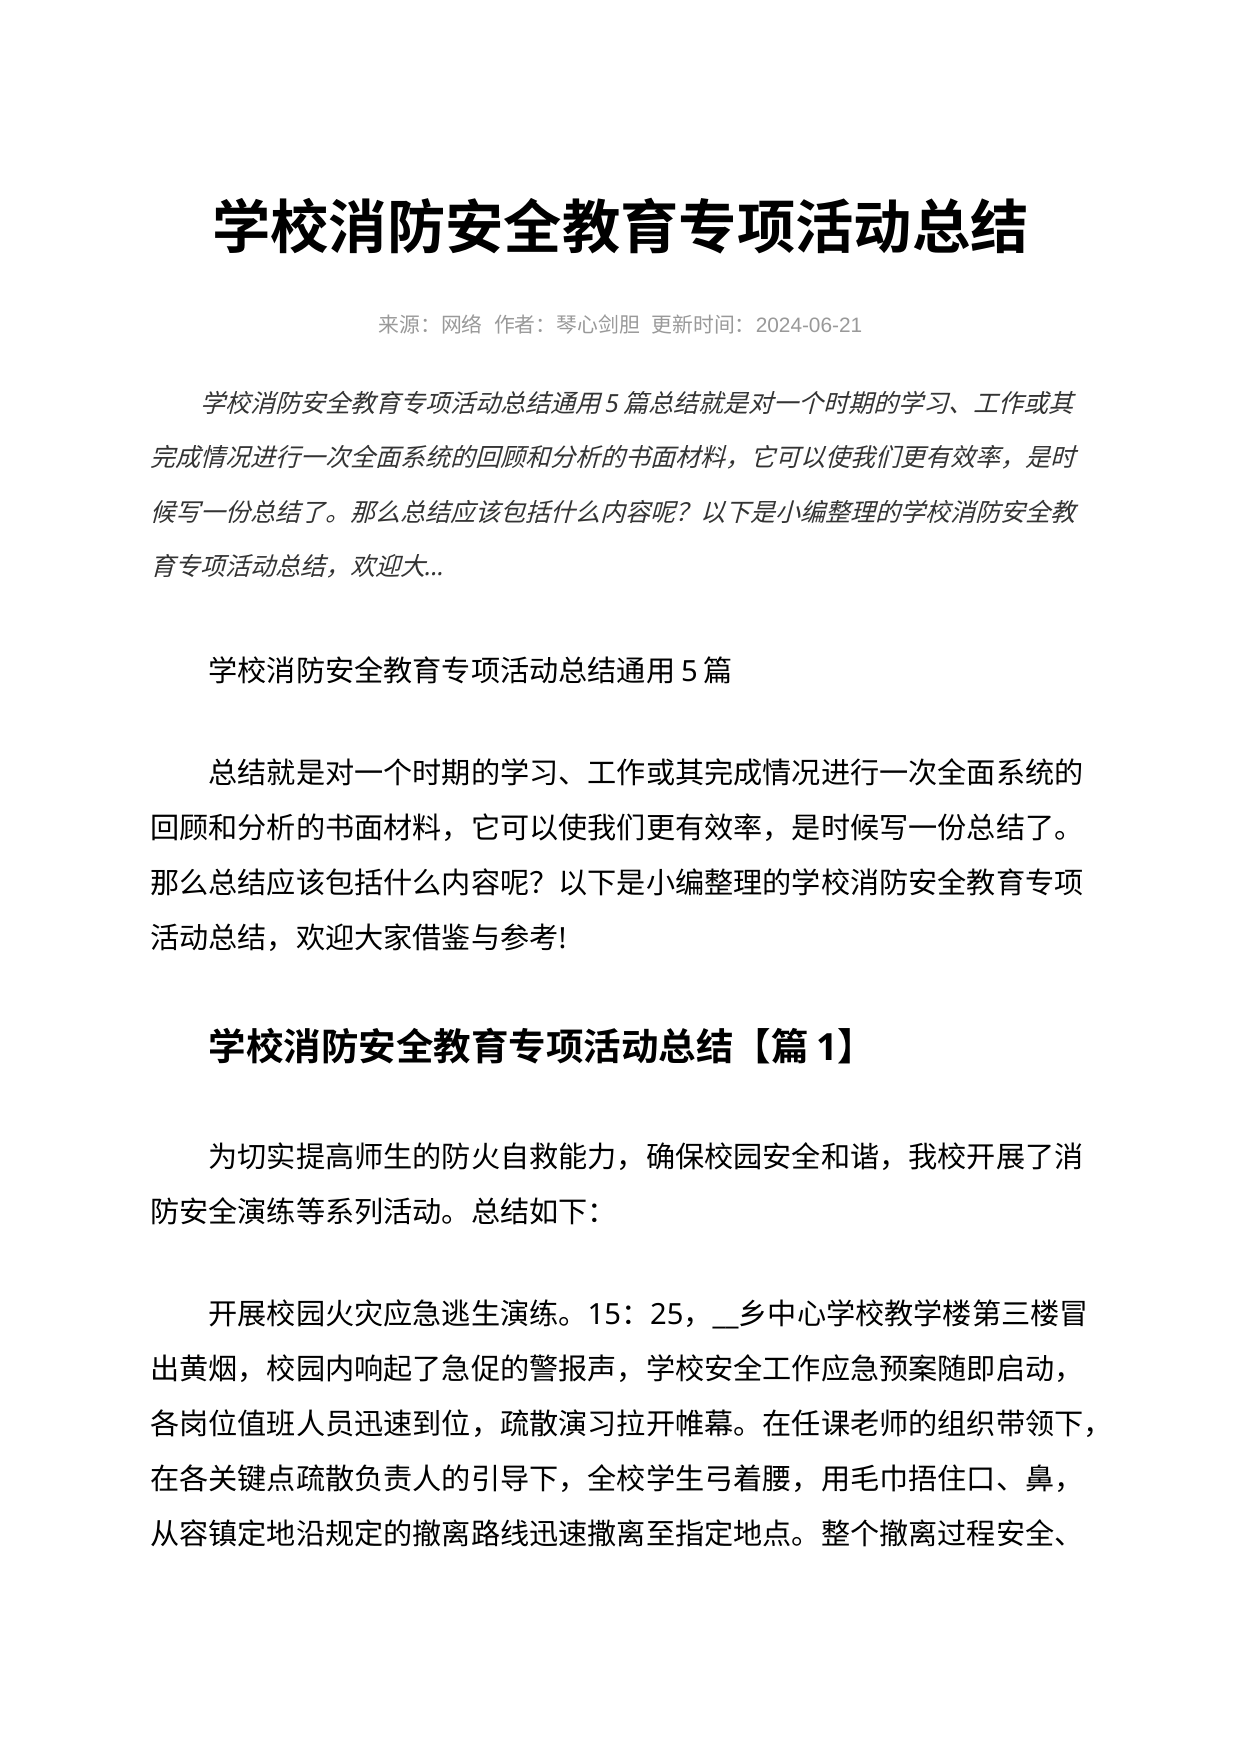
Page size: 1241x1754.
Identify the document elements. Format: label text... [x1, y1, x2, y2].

text 学校消防安全教育专项活动总结【篇1】 [150, 1016, 1090, 1071]
text 学校消防安全教育专项活动总结通用5篇总结就是对一个时期的学习、工作或其完成情况进行一次全面系统的回顾和分析的书面材料，它可以使我们更有效率，是时候写一份总结了。那么总结应该包括什么内容呢？以下是小编整理的学校消防安全教育专项活动总结，欢迎大... [150, 383, 1090, 583]
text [150, 1291, 1090, 1553]
subtitle 学校消防安全教育专项活动总结 [150, 181, 1090, 266]
text 来源：网络 作者：琴心剑胆 更新时间：2024-06-21 [150, 313, 1090, 337]
text 学校消防安全教育专项活动总结通用5篇 [150, 648, 1090, 690]
text 为切实提高师生的防火自救能力，确保校园安全和谐，我校开展了消防安全演练等系列活动。总结如下： [150, 1134, 1090, 1231]
text 总结就是对一个时期的学习、工作或其完成情况进行一次全面系统的回顾和分析的书面材料，它可以使我们更有效率，是时候写一份总结了。那么总结应该包括什么内容呢？以下是小编整理的学校消防安全教育专项活动总结，欢迎大家借鉴与参考! [150, 750, 1090, 957]
